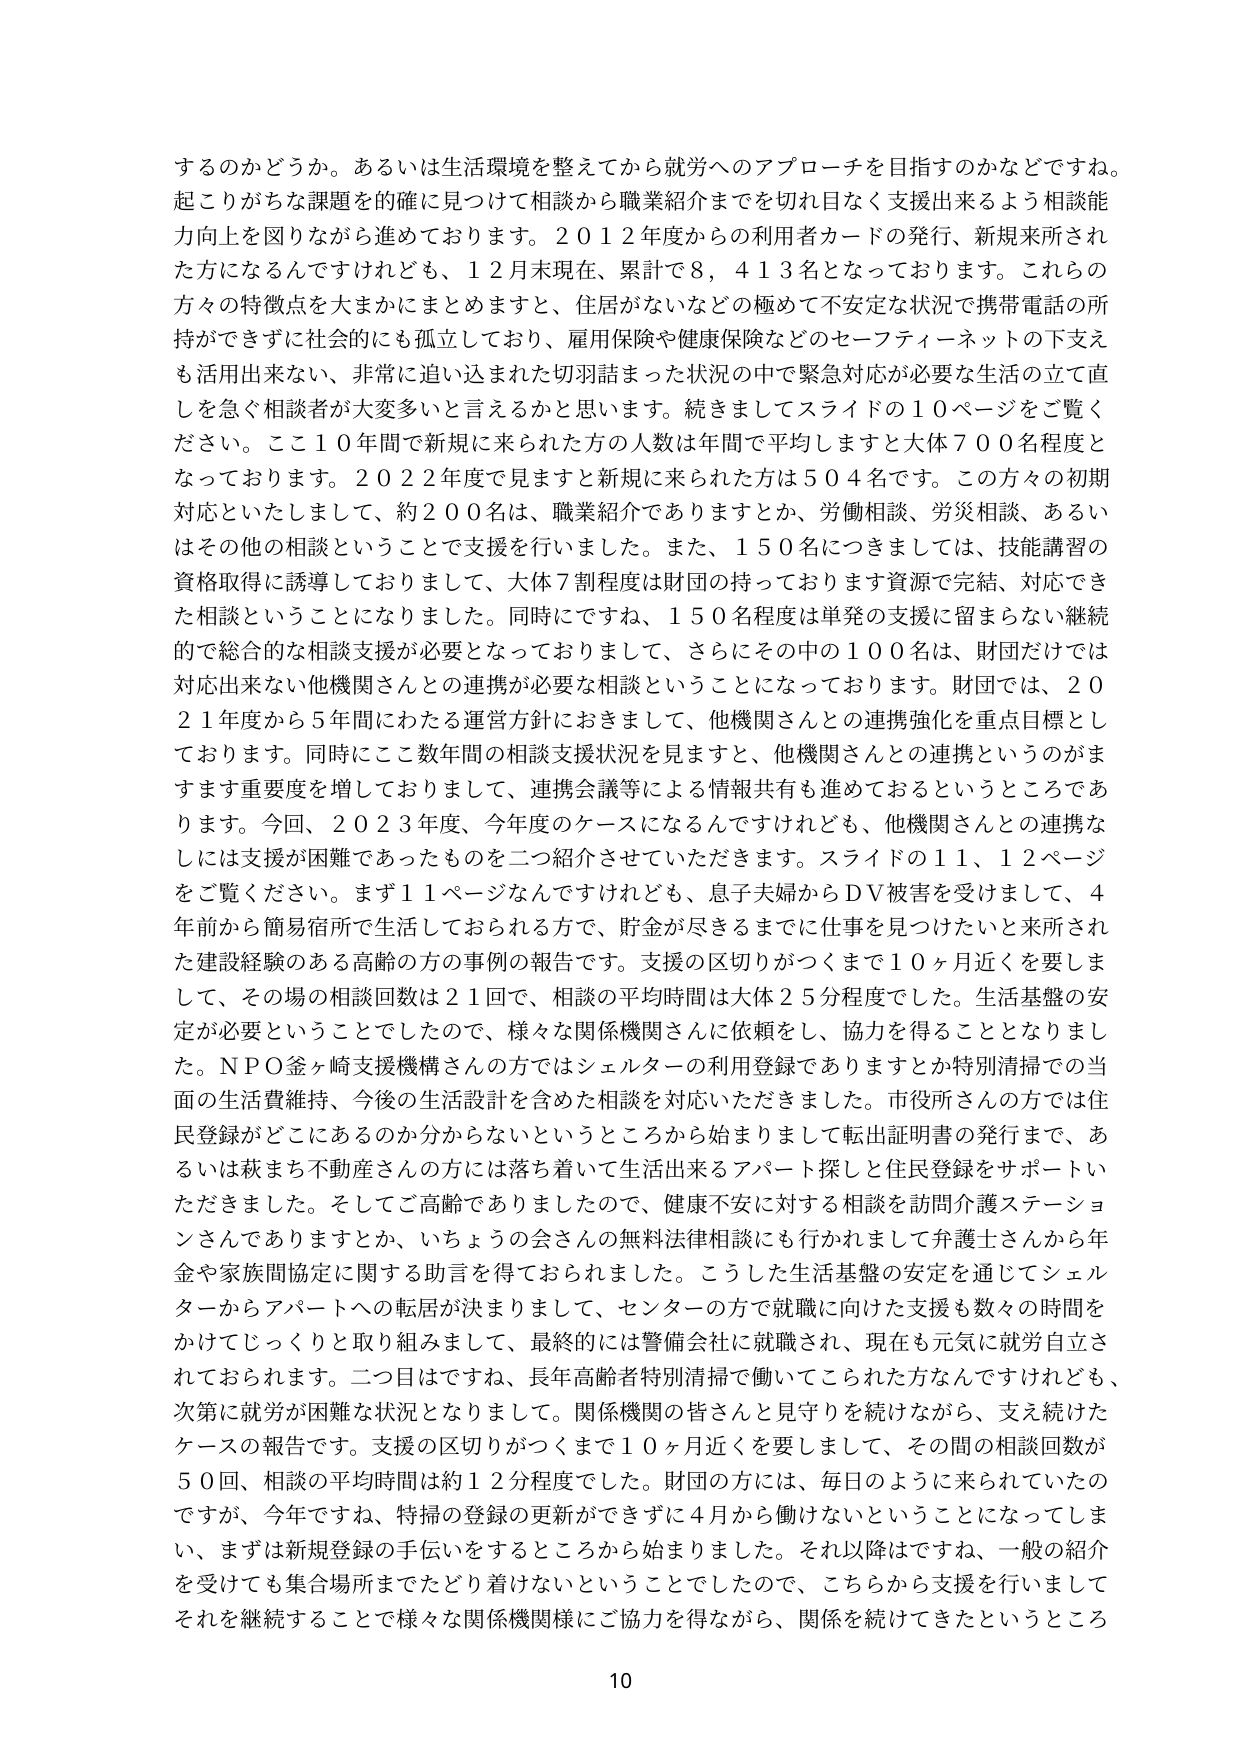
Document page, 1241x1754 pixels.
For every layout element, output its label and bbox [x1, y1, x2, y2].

text [130, 148, 1110, 1635]
